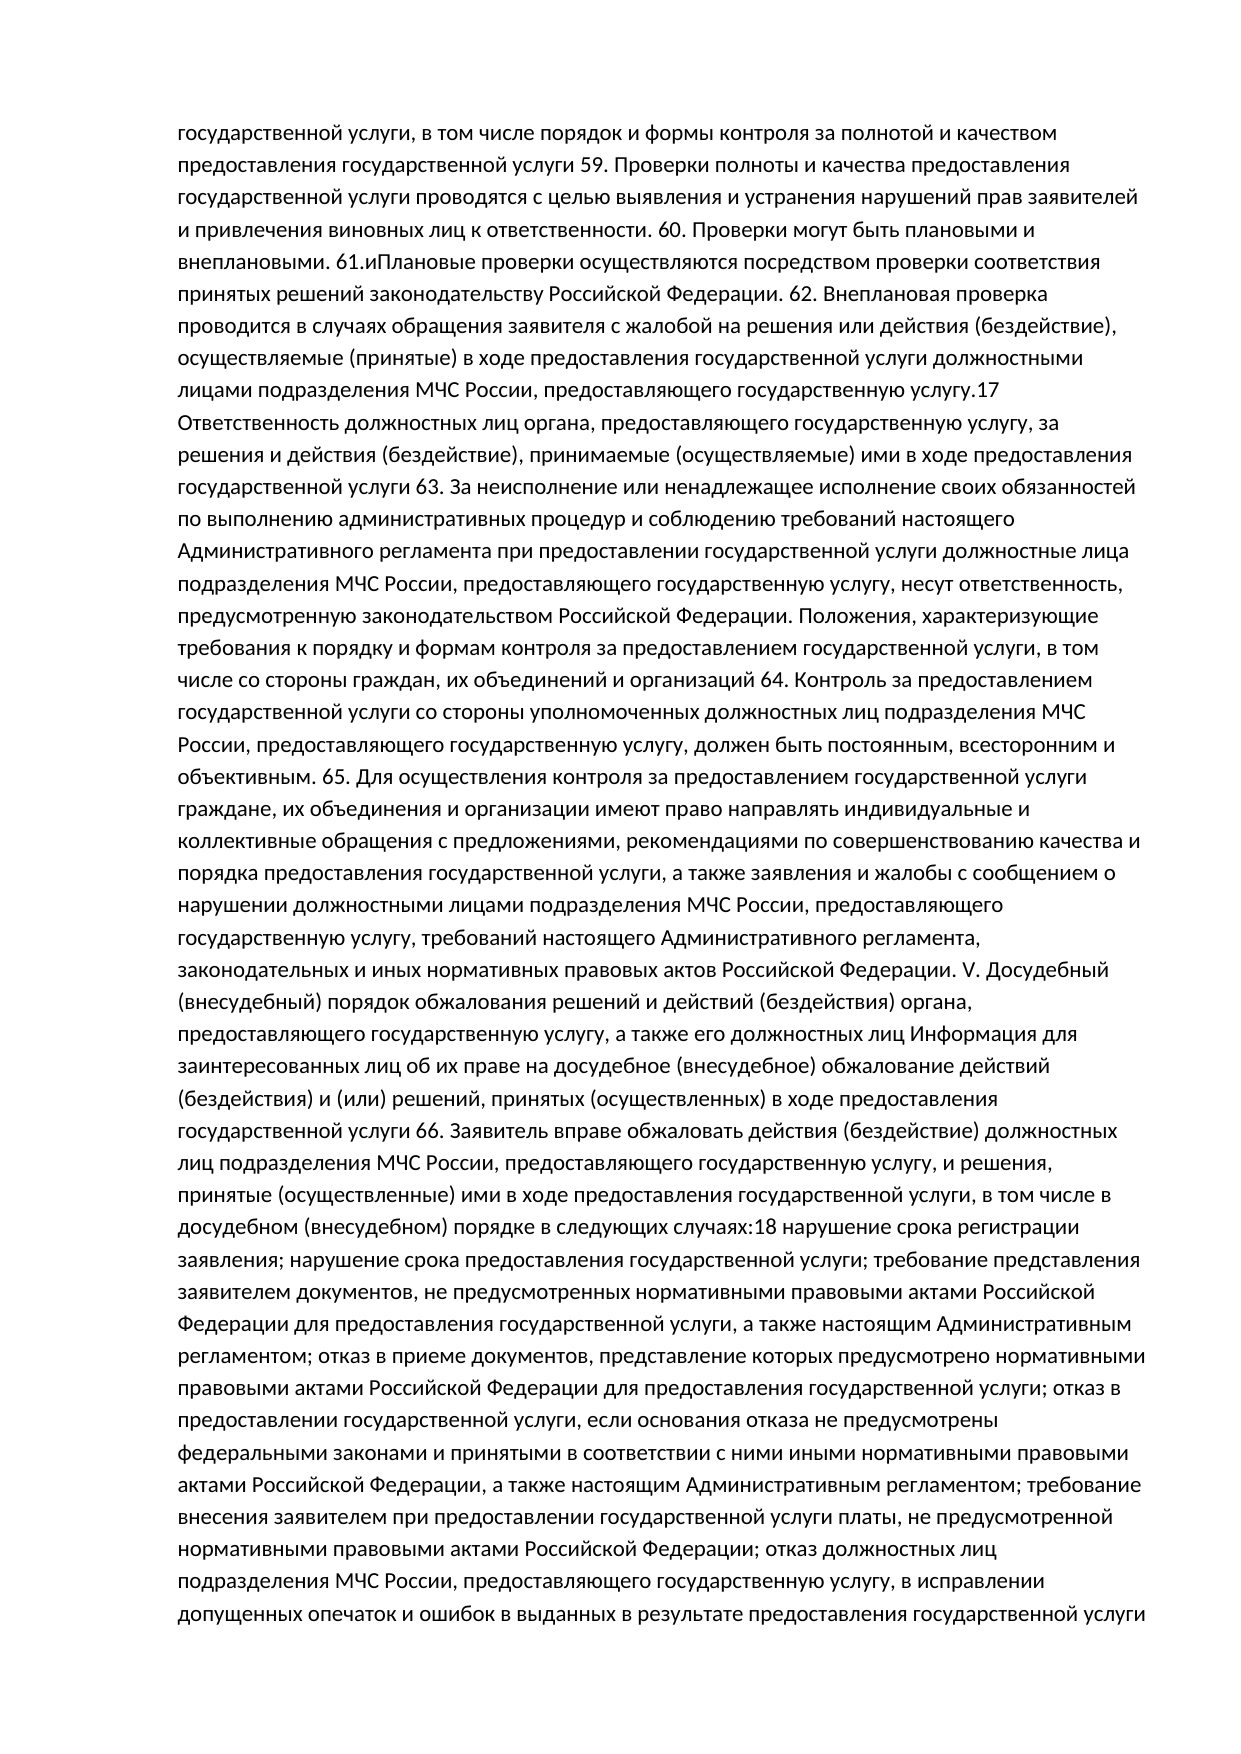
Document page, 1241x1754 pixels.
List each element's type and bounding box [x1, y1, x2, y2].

text [177, 118, 1152, 1627]
